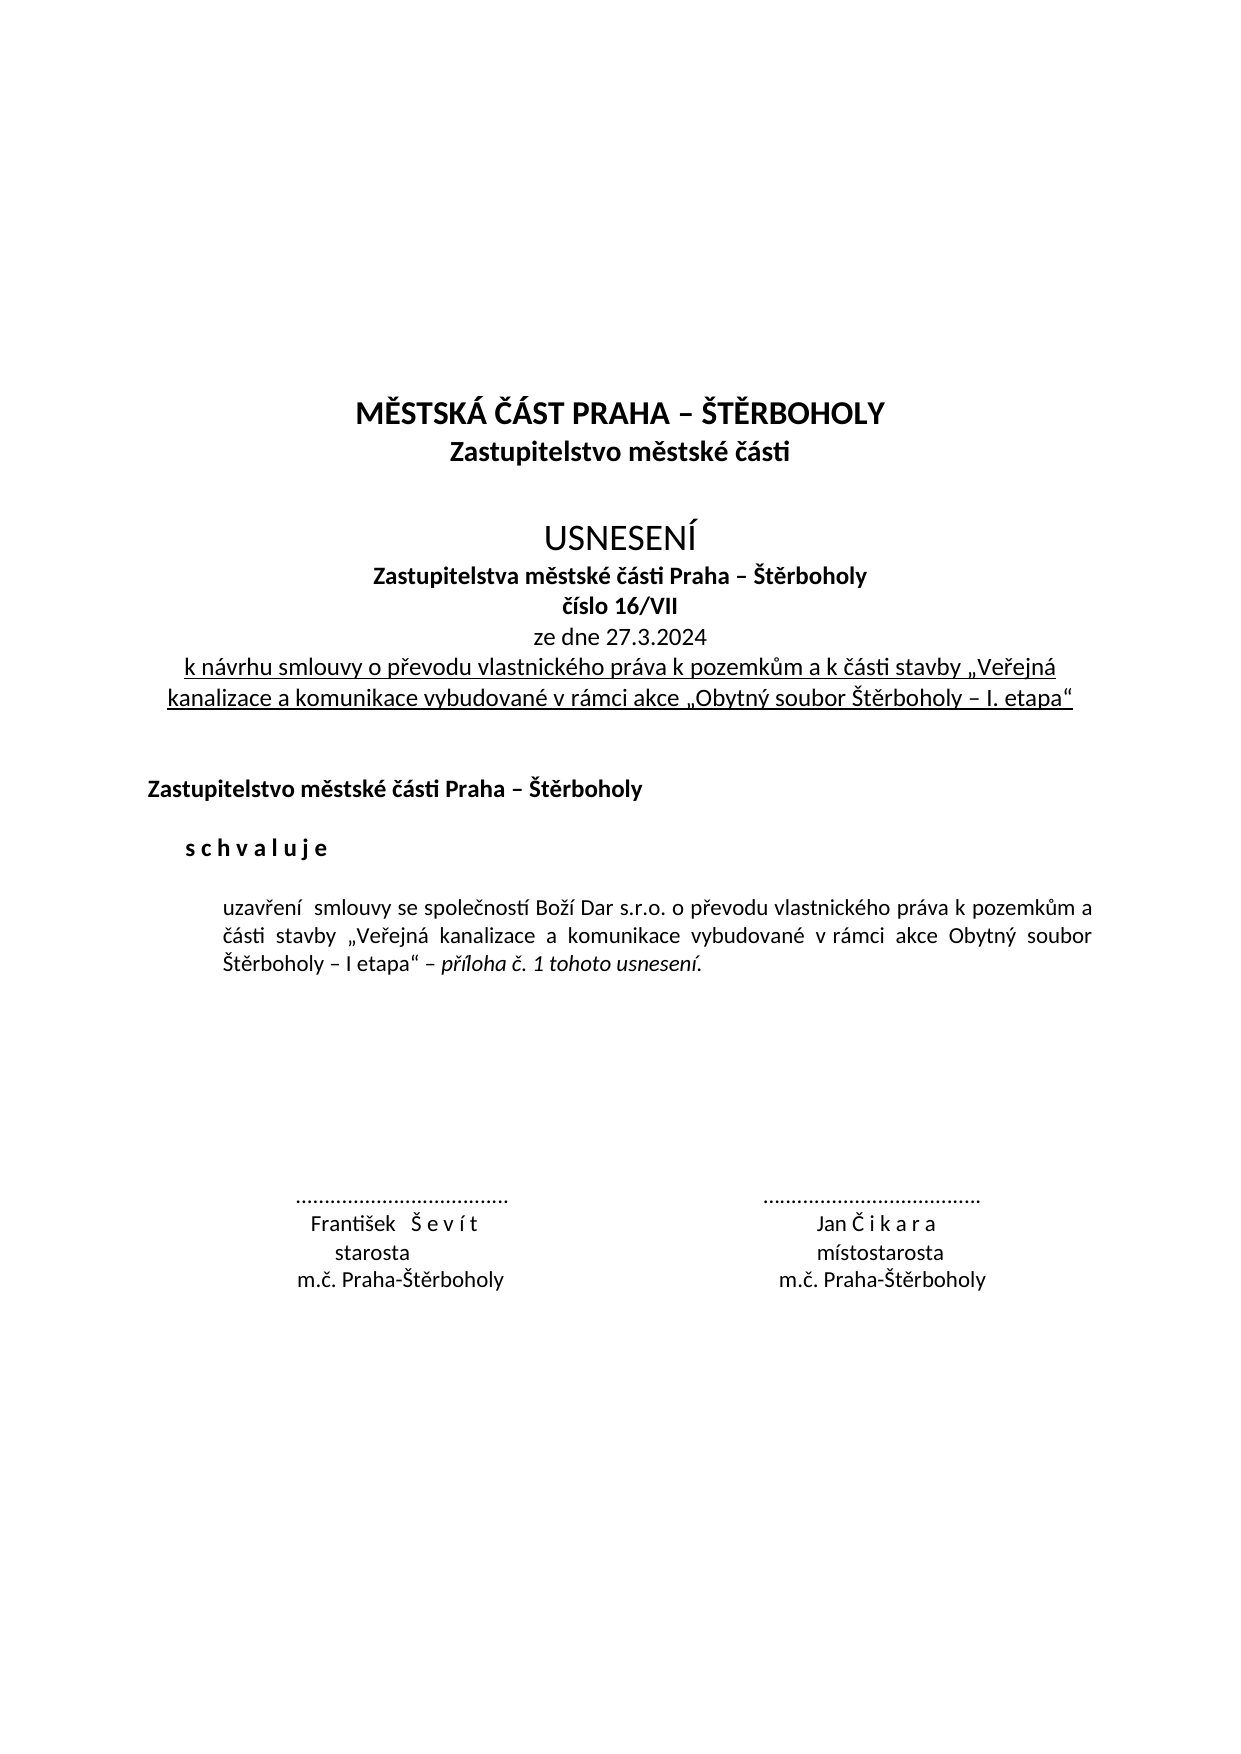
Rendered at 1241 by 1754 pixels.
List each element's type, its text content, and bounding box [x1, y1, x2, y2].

text s c h v a l u j e [185, 832, 1093, 863]
text Městská část Praha – Štěrboholy [148, 392, 1093, 433]
text Zastupitelstva městské části Praha – Štěrboholy [148, 560, 1093, 591]
text m.č. Praha-Štěrboholy m.č. Praha-Štěrboholy [148, 1266, 1093, 1294]
text Usnesení [148, 514, 1093, 560]
text ze dne 27.3.2024 [148, 621, 1093, 652]
text číslo 16/VII [148, 591, 1093, 621]
text uzavření smlouvy se společností Boží Dar s.r.o. o převodu vlastnického práva k pozemkům a části stavby „Veřejná kanalizace a komunikace vybudované v rámci akce Obytný soubor Štěrboholy – I etapa“ – příloha č. 1 tohoto usnesení. [223, 893, 1093, 977]
text Zastupitelstvo městské části Praha – Štěrboholy [148, 774, 1093, 804]
text ..................................... …................................... [221, 1182, 1093, 1209]
text starosta místostarosta [148, 1238, 1093, 1266]
text Zastupitelstvo městské části [148, 433, 1093, 468]
text František Š e v í t Jan Č i k a r a [148, 1209, 1093, 1238]
text k návrhu smlouvy o převodu vlastnického práva k pozemkům a k části stavby „Veřejná kanalizace a komunikace vybudované v rámci akce „Obytný soubor Štěrboholy – I. etapa“ [148, 652, 1093, 713]
